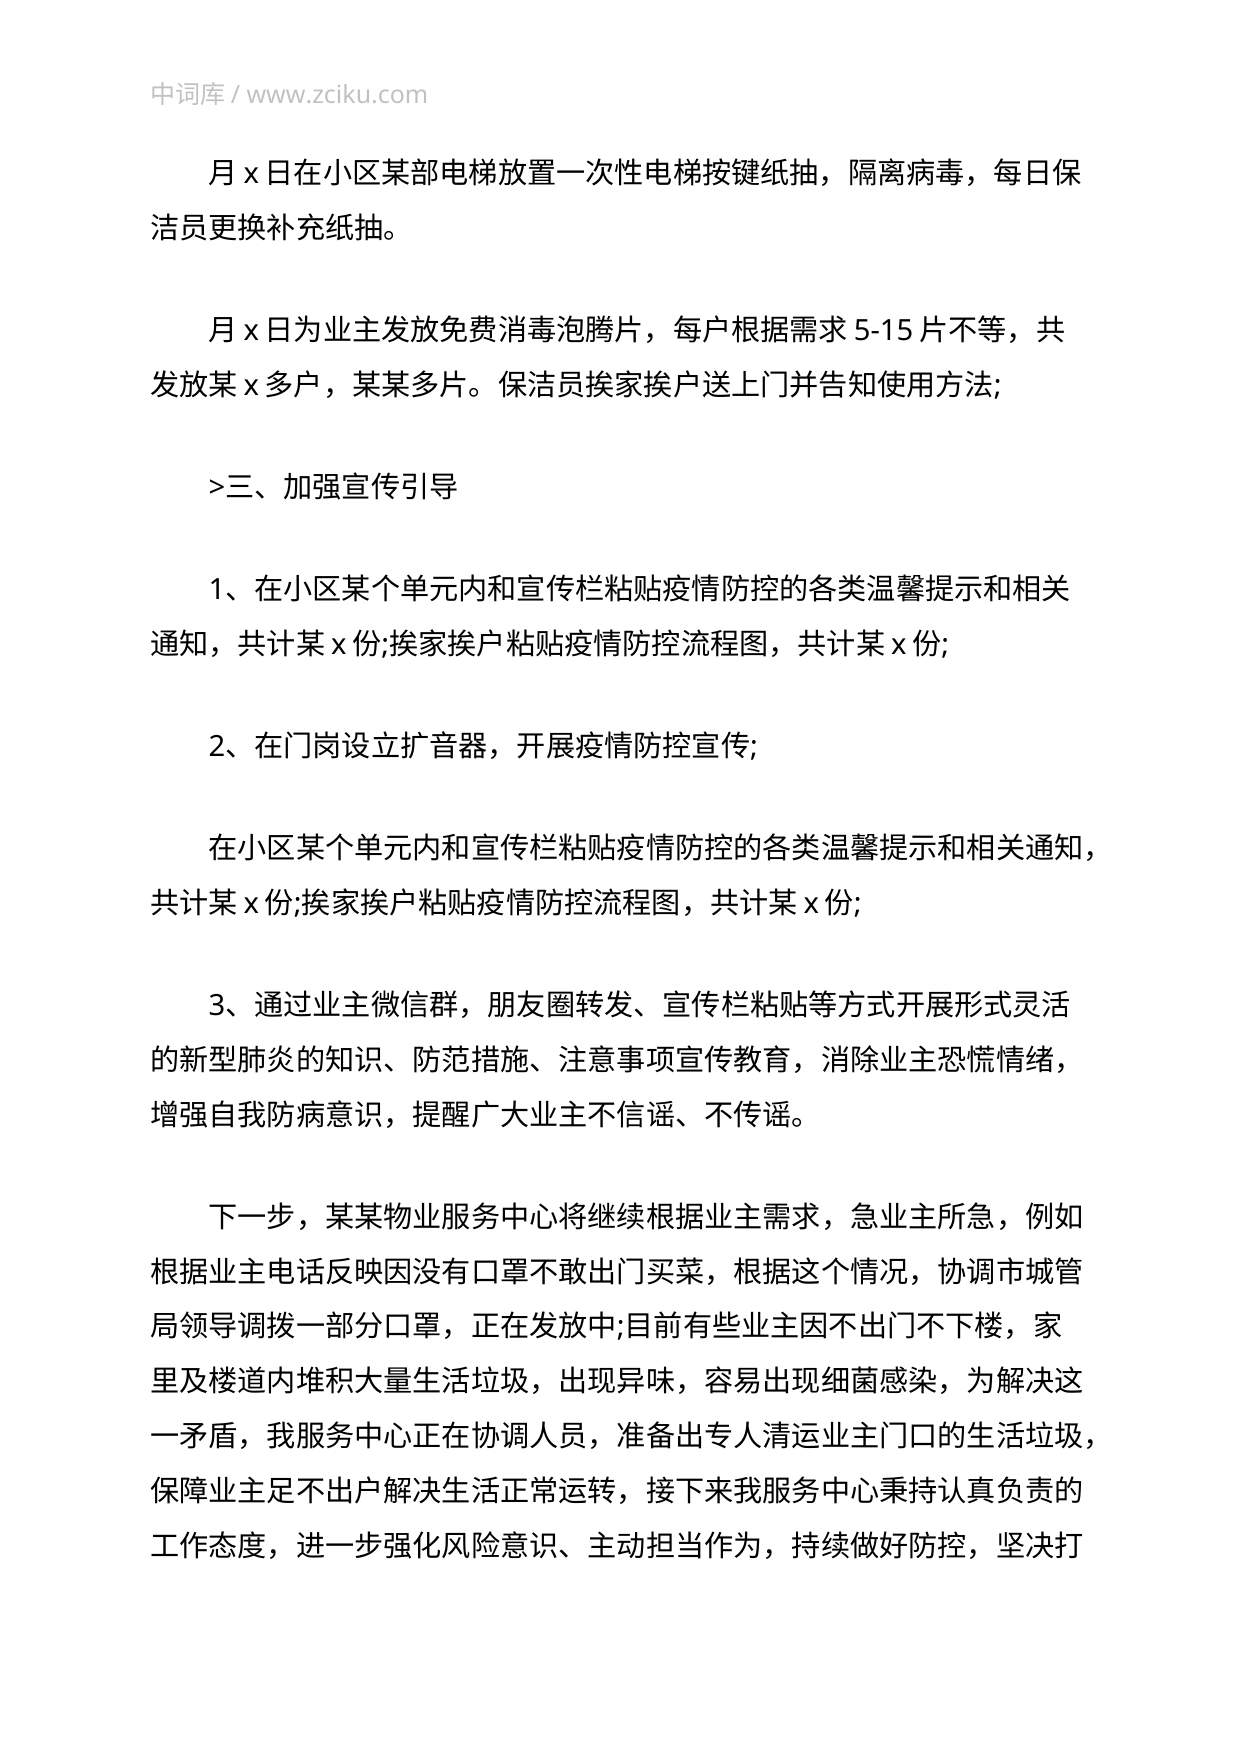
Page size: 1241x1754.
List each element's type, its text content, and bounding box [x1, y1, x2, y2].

text 1、在小区某个单元内和宣传栏粘贴疫情防控的各类温馨提示和相关通知，共计某x份;挨家挨户粘贴疫情防控流程图，共计某x份; [150, 566, 1090, 663]
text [150, 1193, 1090, 1565]
text >三、加强宣传引导 [150, 464, 1090, 506]
text 3、通过业主微信群，朋友圈转发、宣传栏粘贴等方式开展形式灵活的新型肺炎的知识、防范措施、注意事项宣传教育，消除业主恐慌情绪，增强自我防病意识，提醒广大业主不信谣、不传谣。 [150, 982, 1090, 1134]
text 月x日为业主发放免费消毒泡腾片，每户根据需求5-15片不等，共发放某x多户，某某多片。保洁员挨家挨户送上门并告知使用方法; [150, 307, 1090, 404]
text 2、在门岗设立扩音器，开展疫情防控宣传; [150, 723, 1090, 765]
text 月x日在小区某部电梯放置一次性电梯按键纸抽，隔离病毒，每日保洁员更换补充纸抽。 [150, 150, 1090, 247]
text 在小区某个单元内和宣传栏粘贴疫情防控的各类温馨提示和相关通知，共计某x份;挨家挨户粘贴疫情防控流程图，共计某x份; [150, 825, 1090, 922]
